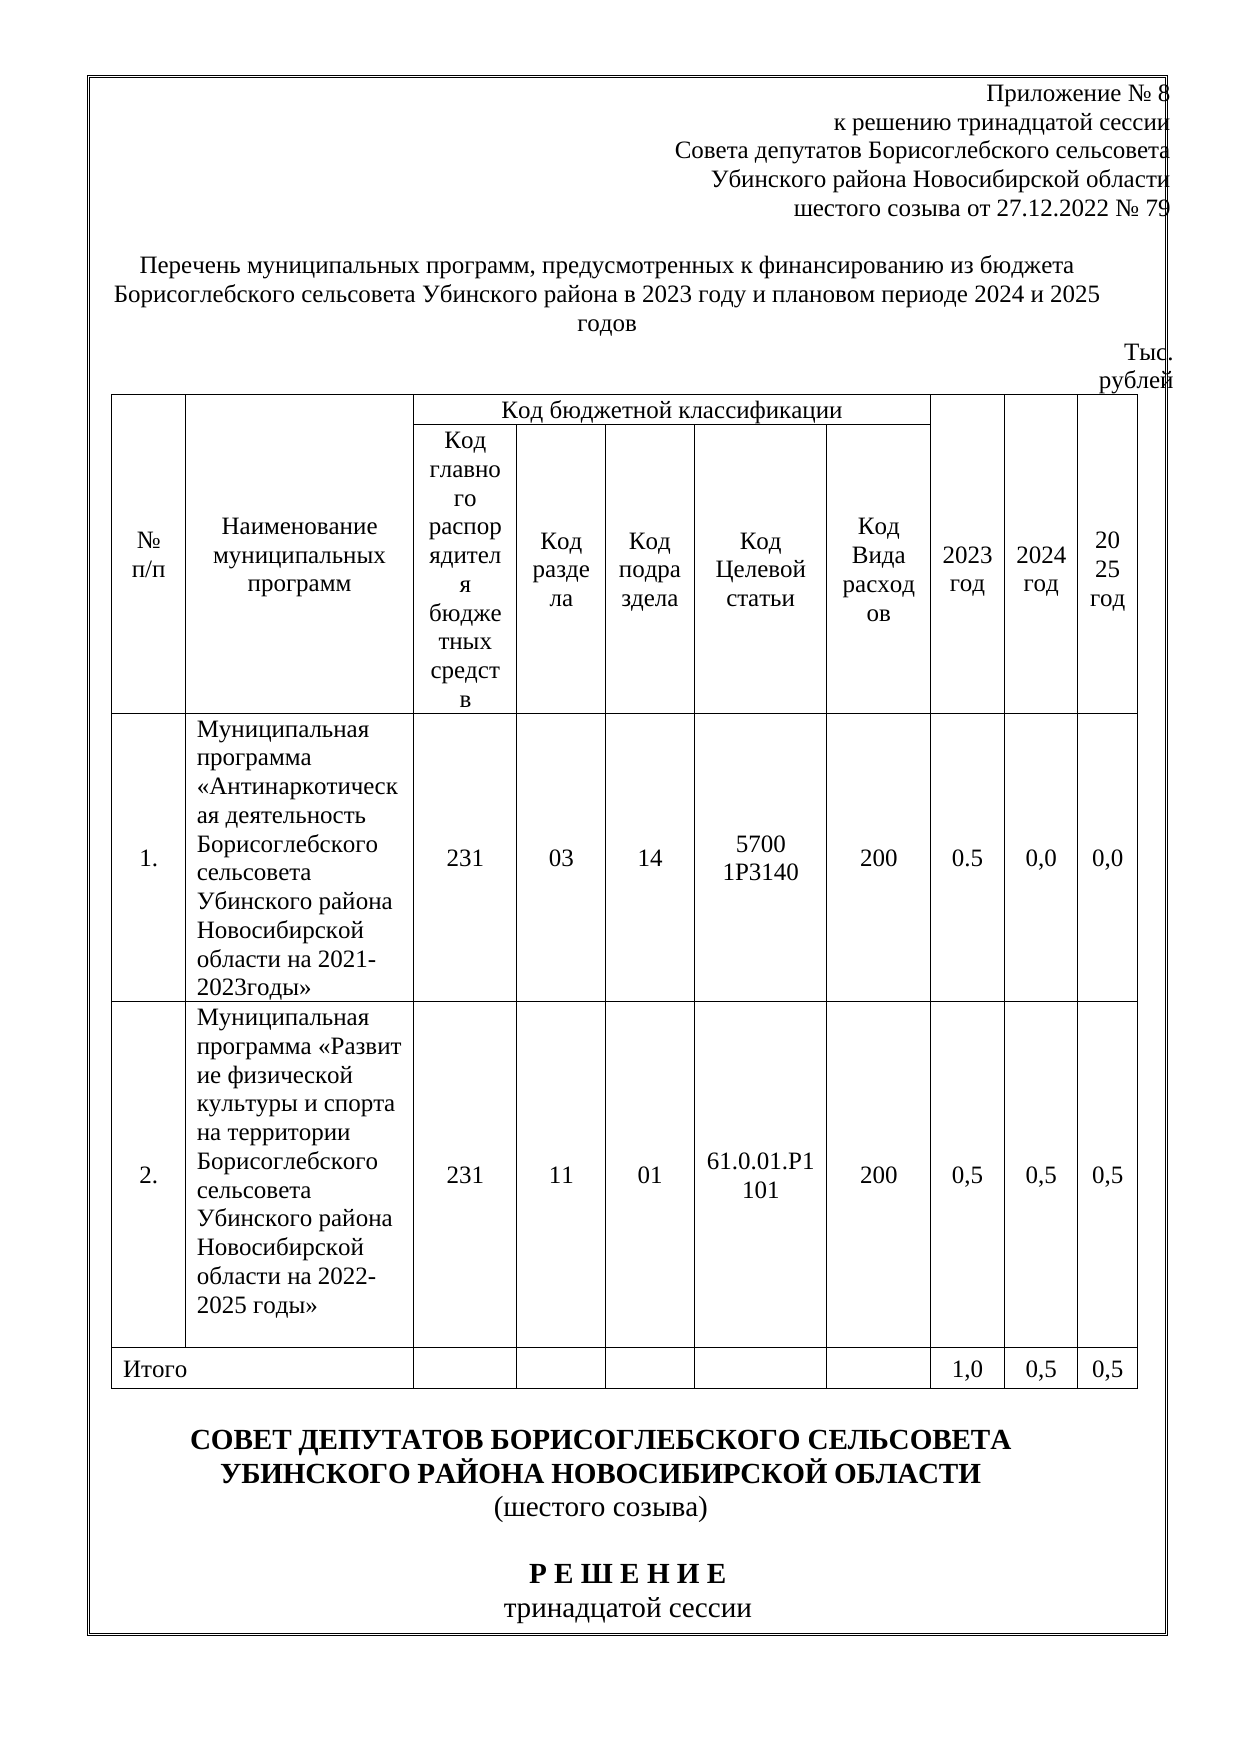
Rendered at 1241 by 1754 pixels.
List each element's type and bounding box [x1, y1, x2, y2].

table_header [90, 78, 1165, 1633]
